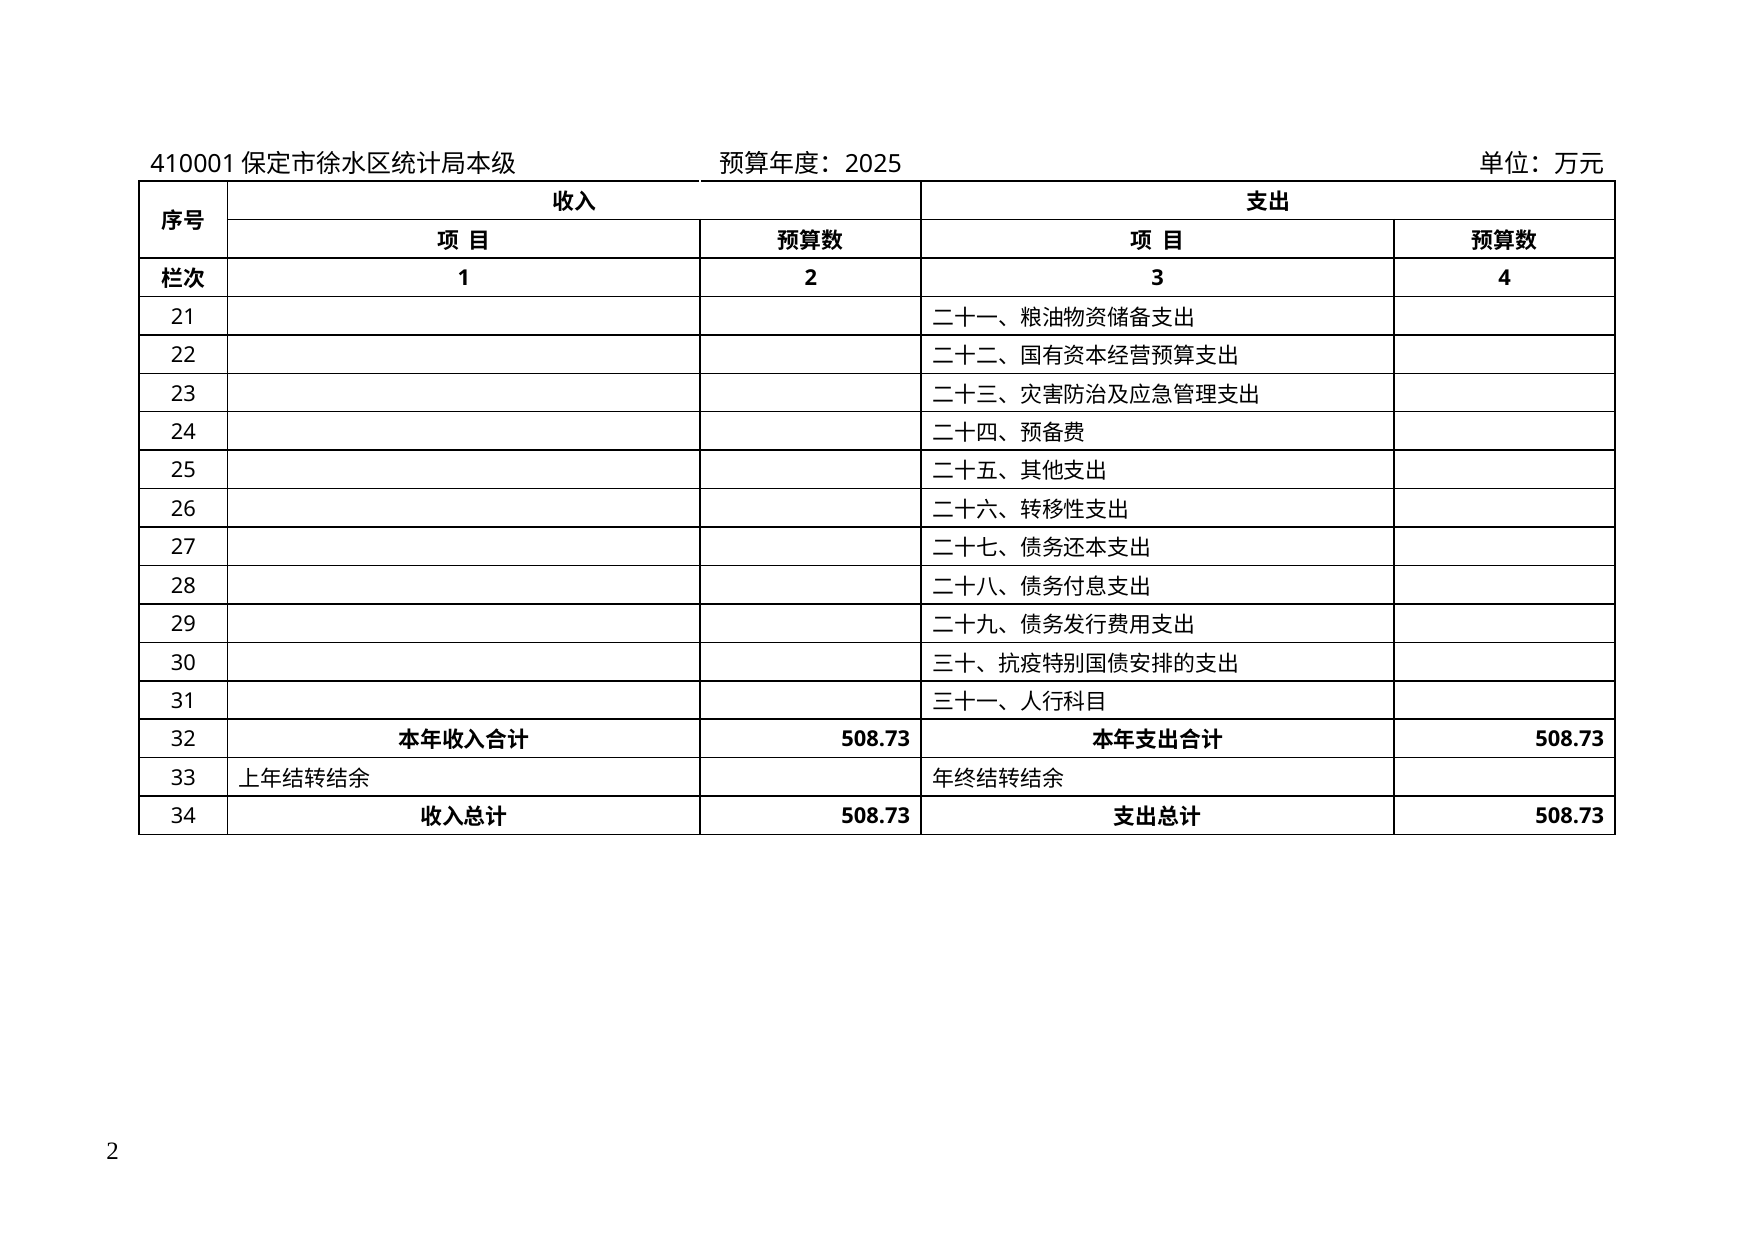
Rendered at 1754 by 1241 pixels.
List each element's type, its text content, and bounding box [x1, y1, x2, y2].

table_cell 508.73 [1395, 720, 1614, 757]
table_cell [1395, 489, 1614, 526]
table_cell 508.73 [701, 720, 920, 757]
table_cell 序号 [140, 182, 227, 257]
table_cell [701, 374, 920, 411]
table_cell [701, 605, 920, 641]
table_cell 项 目 [922, 220, 1393, 257]
table_cell 26 [140, 489, 227, 526]
table_cell [1395, 451, 1614, 488]
table_cell 二十四、预备费 [922, 412, 1393, 449]
table_cell 上年结转结余 [228, 758, 699, 795]
table_cell [701, 451, 920, 488]
table_cell 34 [140, 797, 227, 834]
table_cell [228, 605, 699, 641]
table_cell [1395, 682, 1614, 718]
table_cell 支出总计 [922, 797, 1393, 834]
table_cell 23 [140, 374, 227, 411]
table_cell 508.73 [1395, 797, 1614, 834]
table_cell 二十一、粮油物资储备支出 [922, 297, 1393, 334]
table_cell 22 [140, 336, 227, 372]
table_cell 2 [701, 259, 920, 296]
table_cell [701, 682, 920, 718]
table_header 410001保定市徐水区统计局本级 [140, 143, 699, 180]
table_cell [1395, 605, 1614, 641]
table_cell 4 [1395, 259, 1614, 296]
table_cell [701, 758, 920, 795]
table_cell [701, 489, 920, 526]
table_cell 32 [140, 720, 227, 757]
table_cell [228, 643, 699, 680]
table_cell 项 目 [228, 220, 699, 257]
table_cell 本年收入合计 [228, 720, 699, 757]
table_cell 二十八、债务付息支出 [922, 566, 1393, 603]
table_cell [701, 643, 920, 680]
table_cell 栏次 [140, 259, 227, 296]
table_cell [228, 682, 699, 718]
table_cell [228, 412, 699, 449]
table_header 预算年度：2025 [701, 143, 920, 180]
table_cell [228, 451, 699, 488]
table_cell 24 [140, 412, 227, 449]
table_cell 收入总计 [228, 797, 699, 834]
table_cell [228, 489, 699, 526]
table_cell [228, 336, 699, 372]
table_cell 预算数 [701, 220, 920, 257]
table_cell [701, 566, 920, 603]
table_cell 28 [140, 566, 227, 603]
table_cell 21 [140, 297, 227, 334]
table_cell [1395, 374, 1614, 411]
table_cell 本年支出合计 [922, 720, 1393, 757]
table_cell [1395, 528, 1614, 564]
table_cell 29 [140, 605, 227, 641]
table_cell 三十一、人行科目 [922, 682, 1393, 718]
table_cell 二十五、其他支出 [922, 451, 1393, 488]
table_cell [1395, 566, 1614, 603]
table_cell 二十三、灾害防治及应急管理支出 [922, 374, 1393, 411]
table_cell 支出 [922, 182, 1614, 219]
table_cell 预算数 [1395, 220, 1614, 257]
table_cell [701, 412, 920, 449]
table_cell [228, 374, 699, 411]
table_header 单位：万元 [922, 143, 1614, 180]
table_cell 收入 [228, 182, 920, 219]
table_cell [1395, 297, 1614, 334]
table_cell [701, 297, 920, 334]
table_cell 31 [140, 682, 227, 718]
table_cell [228, 528, 699, 564]
table_cell [1395, 336, 1614, 372]
table_cell [1395, 412, 1614, 449]
table_cell [701, 528, 920, 564]
table_cell 二十二、国有资本经营预算支出 [922, 336, 1393, 372]
table_cell [701, 336, 920, 372]
table_cell 二十九、债务发行费用支出 [922, 605, 1393, 641]
table_cell 25 [140, 451, 227, 488]
table_cell 33 [140, 758, 227, 795]
table_cell 三十、抗疫特别国债安排的支出 [922, 643, 1393, 680]
table_cell 3 [922, 259, 1393, 296]
table_cell 二十六、转移性支出 [922, 489, 1393, 526]
table_cell 二十七、债务还本支出 [922, 528, 1393, 564]
table_cell 1 [228, 259, 699, 296]
table_cell [228, 297, 699, 334]
table_cell 508.73 [701, 797, 920, 834]
table_cell 年终结转结余 [922, 758, 1393, 795]
table_cell [1395, 643, 1614, 680]
table_cell [228, 566, 699, 603]
table_cell 27 [140, 528, 227, 564]
table_cell 30 [140, 643, 227, 680]
table_cell [1395, 758, 1614, 795]
